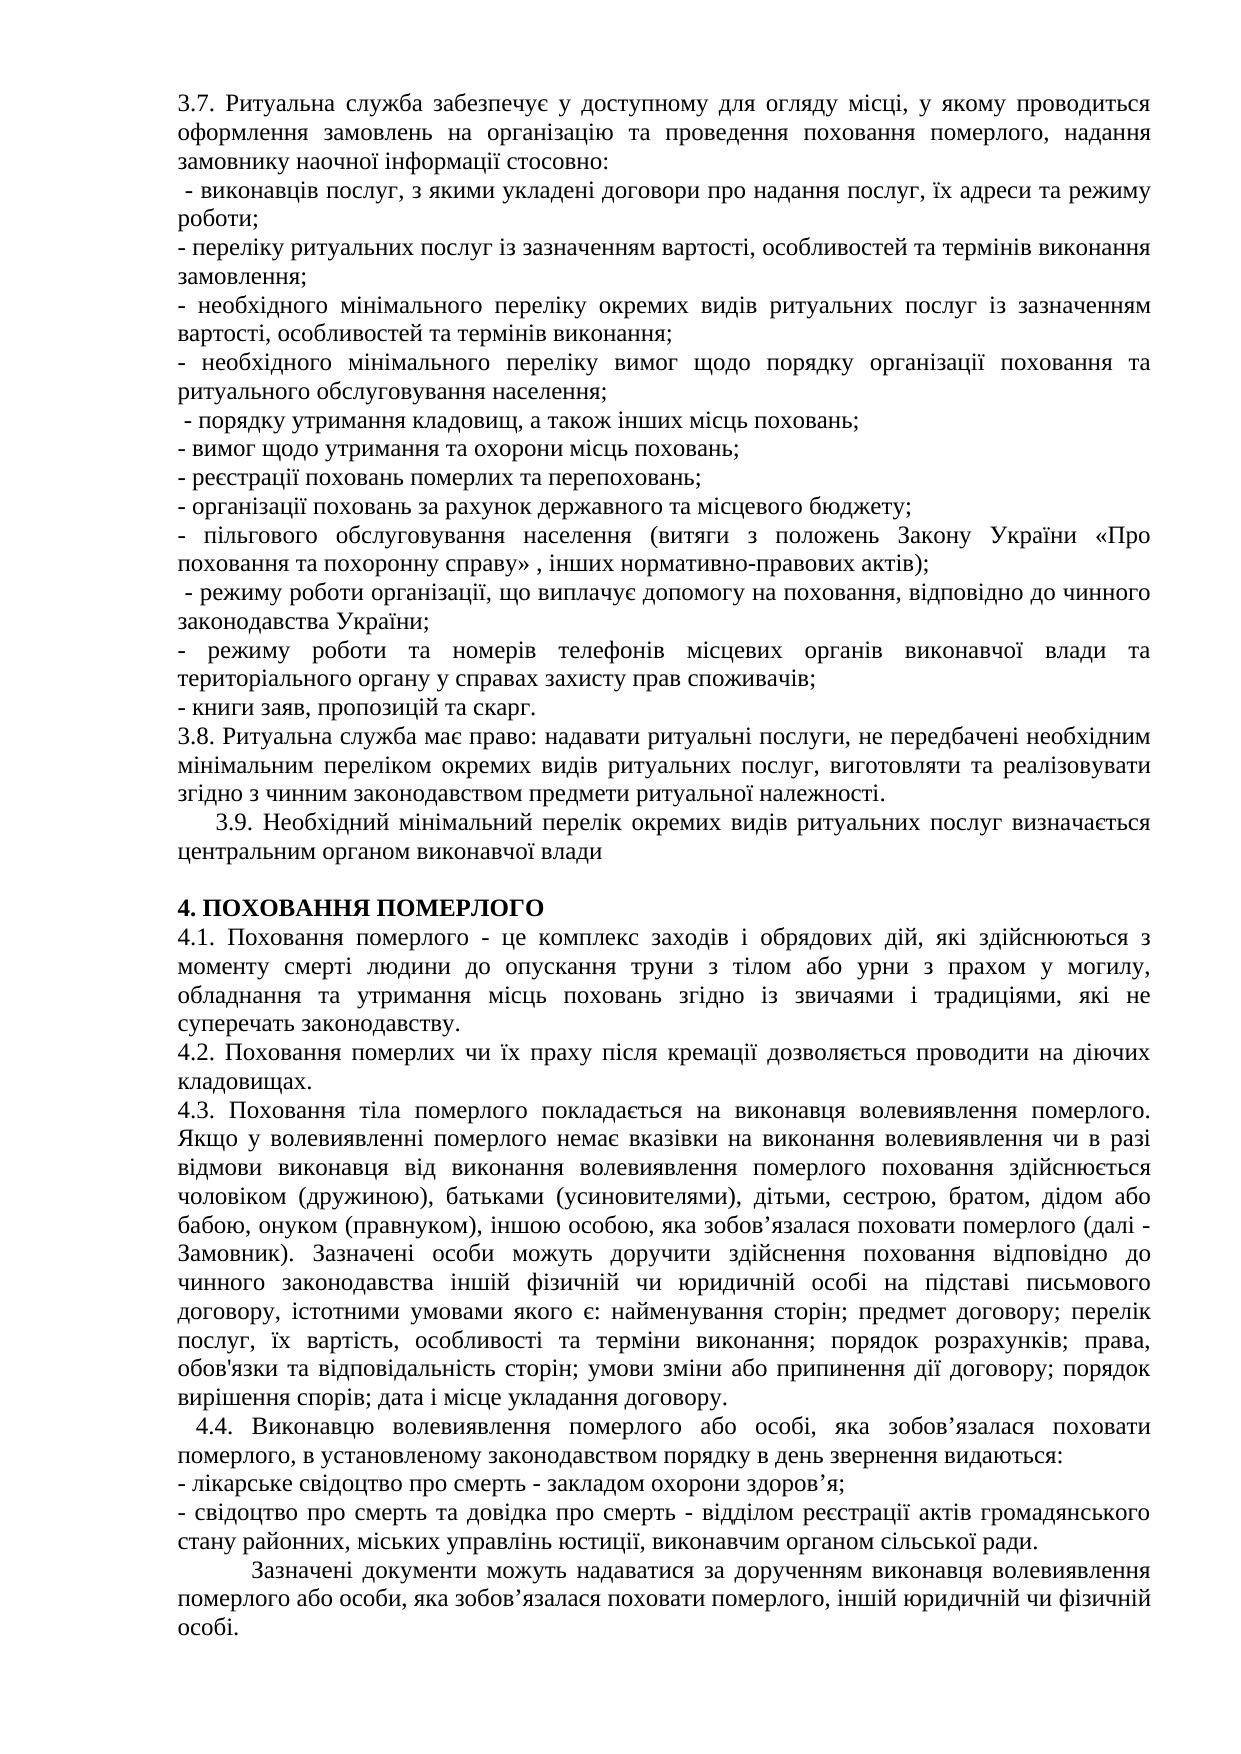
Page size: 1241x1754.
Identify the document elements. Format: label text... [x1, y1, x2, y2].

text 3.9. Необхідний мінімальний перелік окремих видів ритуальних послуг визначається центральним органом виконавчої влади [177, 807, 1152, 865]
text - лікарське свідоцтво про смерть - закладом охорони здоров’я; [177, 1468, 1152, 1497]
text - виконавців послуг, з якими укладені договори про надання послуг, їх адреси та режиму роботи; [177, 175, 1152, 232]
text 4.2. Поховання померлих чи їх праху після кремації дозволяється проводити на діючих кладовищах. [177, 1037, 1152, 1095]
text - режиму роботи організації, що виплачує допомогу на поховання, відповідно до чинного законодавства України; [177, 577, 1152, 635]
text - необхідного мінімального переліку вимог щодо порядку організації поховання та ритуального обслуговування населення; [177, 347, 1152, 405]
text - порядку утримання кладовищ, а також інших місць поховань; [177, 405, 1152, 433]
text - вимог щодо утримання та охорони місць поховань; [177, 433, 1152, 462]
text - організації поховань за рахунок державного та місцевого бюджету; [177, 491, 1152, 520]
text - переліку ритуальних послуг із зазначенням вартості, особливостей та термінів виконання замовлення; [177, 232, 1152, 290]
text 4.1. Поховання померлого - це комплекс заходів і обрядових дій, які здійснюються з моменту смерті людини до опускання труни з тілом або урни з прахом у могилу, обладнання та утримання місць поховань згідно із звичаями і традиціями, які не суперечать законодавству. [177, 922, 1152, 1037]
text - режиму роботи та номерів телефонів місцевих органів виконавчої влади та територіального органу у справах захисту прав споживачів; [177, 635, 1152, 692]
text 3.8. Ритуальна служба має право: надавати ритуальні послуги, не передбачені необхідним мінімальним переліком окремих видів ритуальних послуг, виготовляти та реалізовувати згідно з чинним законодавством предмети ритуальної належності. [177, 721, 1152, 807]
text 4.4. Виконавцю волевиявлення померлого або особі, яка зобов’язалася поховати померлого, в установленому законодавством порядку в день звернення видаються: [177, 1411, 1152, 1468]
text - реєстрації поховань померлих та перепоховань; [177, 462, 1152, 491]
text 4. ПОХОВАННЯ ПОМЕРЛОГО [177, 893, 1152, 922]
text - свідоцтво про смерть та довідка про смерть - відділом реєстрації актів громадянського стану районних, міських управлінь юстиції, виконавчим органом сільської ради. [177, 1497, 1152, 1555]
text - пільгового обслуговування населення (витяги з положень Закону України «Про поховання та похоронну справу» , інших нормативно-правових актів); [177, 520, 1152, 577]
text - книги заяв, пропозицій та скарг. [177, 692, 1152, 721]
text 3.7. Ритуальна служба забезпечує у доступному для огляду місці, у якому проводиться оформлення замовлень на організацію та проведення поховання померлого, надання замовнику наочної інформації стосовно: [177, 88, 1152, 175]
text Зазначені документи можуть надаватися за дорученням виконавця волевиявлення померлого або особи, яка зобов’язалася поховати померлого, іншій юридичній чи фізичній особі. [177, 1555, 1152, 1641]
text - необхідного мінімального переліку окремих видів ритуальних послуг із зазначенням вартості, особливостей та термінів виконання; [177, 290, 1152, 347]
text 4.3. Поховання тіла померлого покладається на виконавця волевиявлення померлого. Якщо у волевиявленні померлого немає вказівки на виконання волевиявлення чи в разі відмови виконавця від виконання волевиявлення померлого поховання здійснюється чоловіком (дружиною), батьками (усиновителями), дітьми, сестрою, братом, дідом або бабою, онуком (правнуком), іншою особою, яка зобов’язалася поховати померлого (далі - Замовник). Зазначені особи можуть доручити здійснення поховання відповідно до чинного законодавства іншій фізичній чи юридичній особі на підставі письмового договору, істотними умовами якого є: найменування сторін; предмет договору; перелік послуг, їх вартість, особливості та терміни виконання; порядок розрахунків; права, обов'язки та відповідальність сторін; умови зміни або припинення дії договору; порядок вирішення спорів; дата і місце укладання договору. [177, 1095, 1152, 1411]
